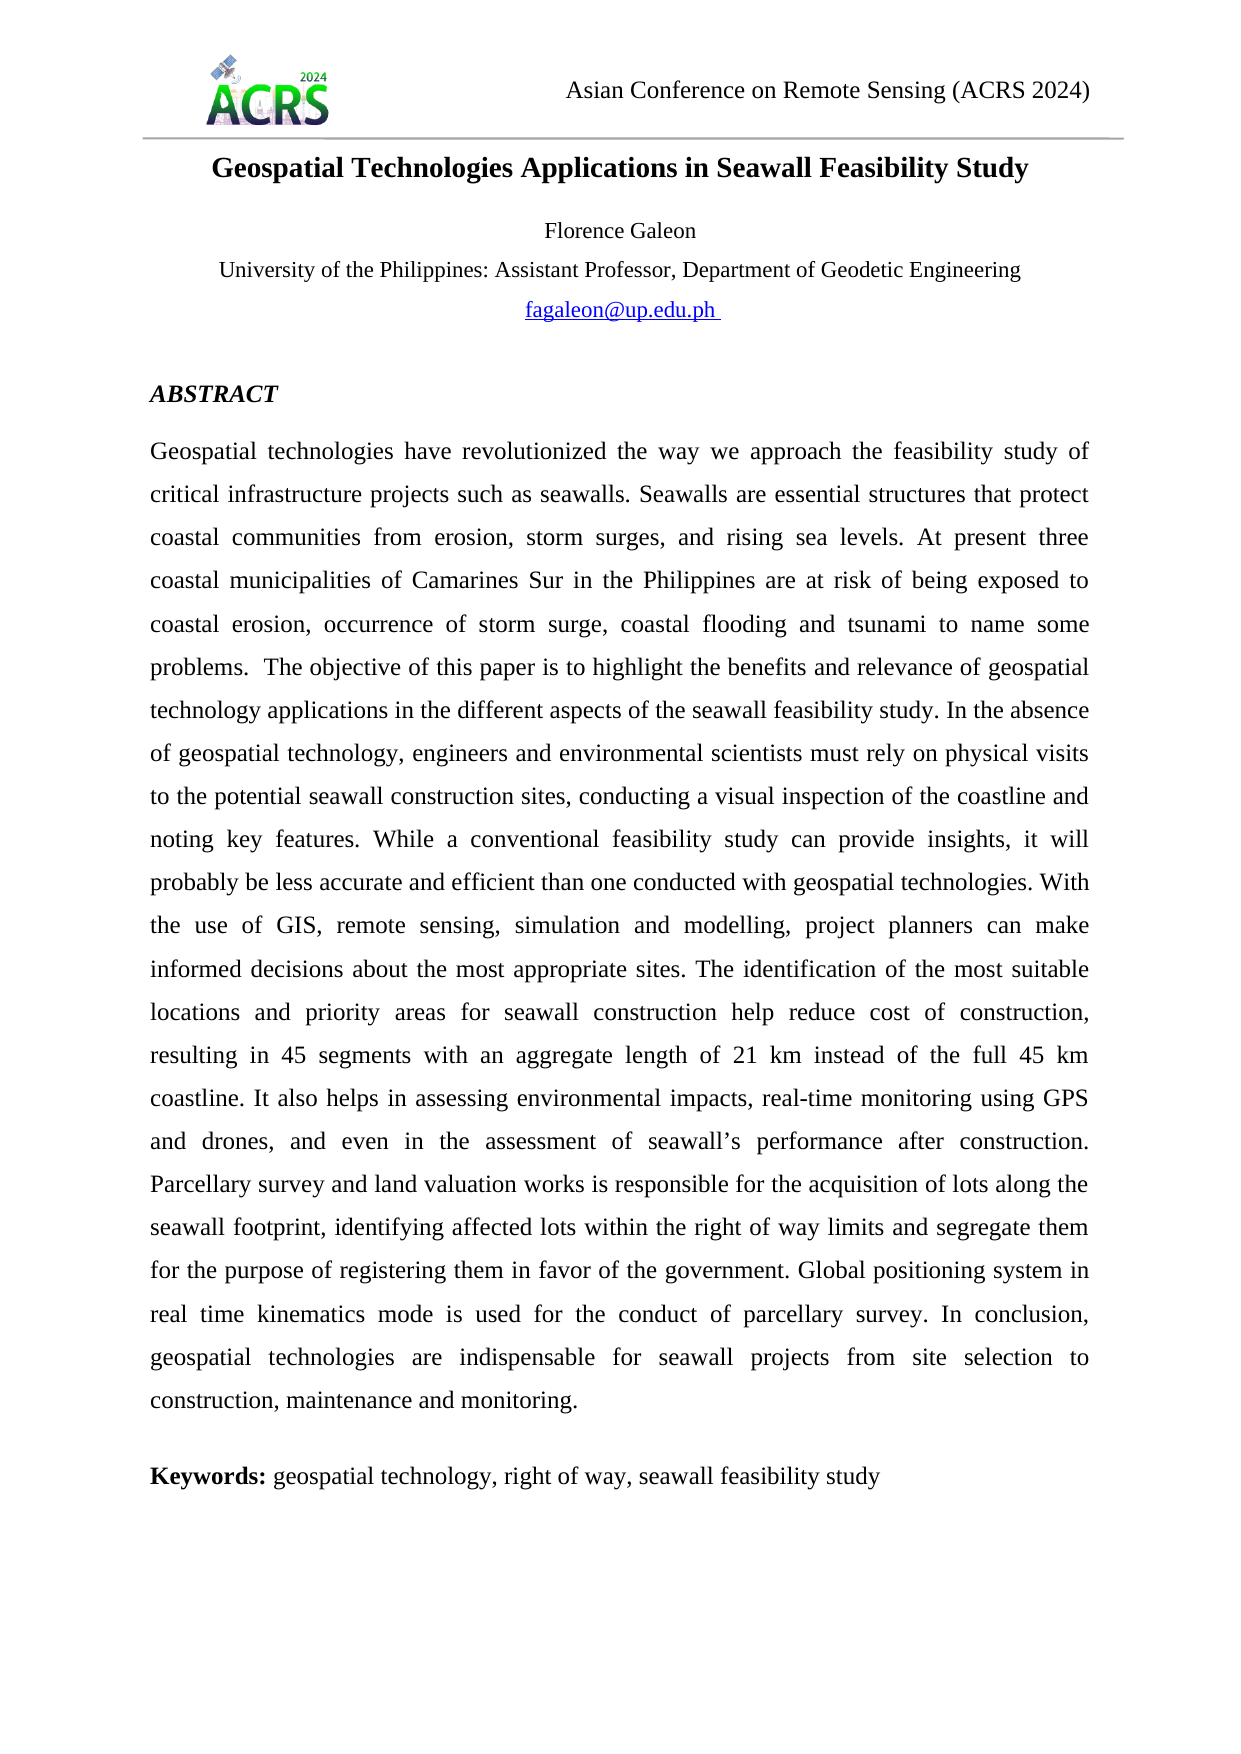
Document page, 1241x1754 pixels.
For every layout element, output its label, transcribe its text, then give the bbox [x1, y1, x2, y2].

text ABSTRACT [150, 379, 1090, 407]
text Geospatial technologies have revolutionized the way we approach the feasibility study of critical infrastructure projects such as seawalls. Seawalls are essential structures that protect coastal communities from erosion, storm surges, and rising sea levels. At present three coastal municipalities of Camarines Sur in the Philippines are at risk of being exposed to coastal erosion, occurrence of storm surge, coastal flooding and tsunami to name some problems. The objective of this paper is to highlight the benefits and relevance of geospatial technology applications in the different aspects of the seawall feasibility study. In the absence of geospatial technology, engineers and environmental scientists must rely on physical visits to the potential seawall construction sites, conducting a visual inspection of the coastline and noting key features. While a conventional feasibility study can provide insights, it will probably be less accurate and efficient than one conducted with geospatial technologies. With the use of GIS, remote sensing, simulation and modelling, project planners can make informed decisions about the most appropriate sites. The identification of the most suitable locations and priority areas for seawall construction help reduce cost of construction, resulting in 45 segments with an aggregate length of 21 km instead of the full 45 km coastline. It also helps in assessing environmental impacts, real-time monitoring using GPS and drones, and even in the assessment of seawall’s performance after construction. Parcellary survey and land valuation works is responsible for the acquisition of lots along the seawall footprint, identifying affected lots within the right of way limits and segregate them for the purpose of registering them in favor of the government. Global positioning system in real time kinematics mode is used for the conduct of parcellary survey. In conclusion, geospatial technologies are indispensable for seawall projects from site selection to construction, maintenance and monitoring. [150, 436, 1090, 1414]
title Geospatial Technologies Applications in Seawall Feasibility Study [150, 150, 1090, 183]
text Florence Galeon [150, 217, 1090, 243]
text fagaleon@up.edu.ph [150, 296, 1090, 322]
text Keywords: geospatial technology, right of way, seawall feasibility study [150, 1461, 1090, 1490]
picture [197, 52, 338, 124]
text University of the Philippines: Assistant Professor, Department of Geodetic Engineering [150, 257, 1090, 283]
